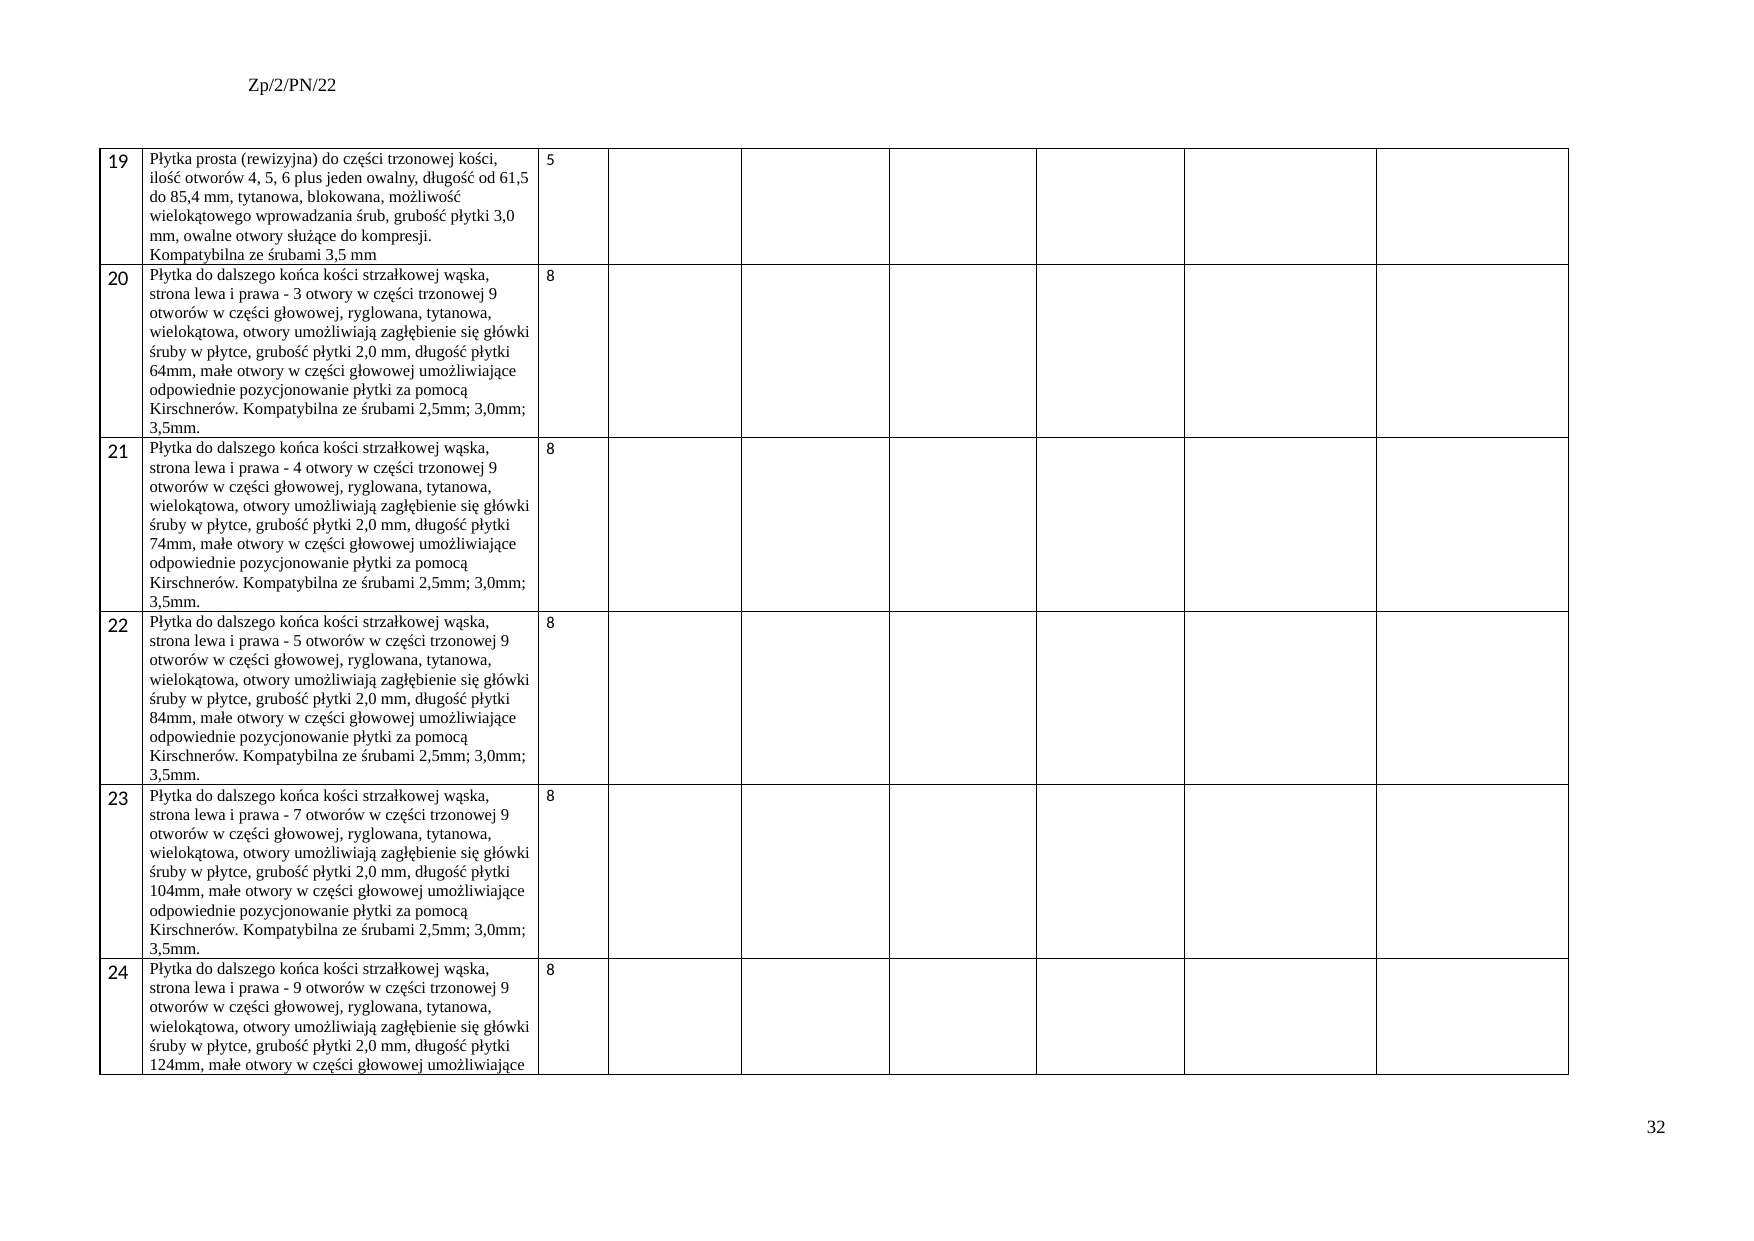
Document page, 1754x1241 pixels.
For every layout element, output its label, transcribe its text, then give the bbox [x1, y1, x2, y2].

table_cell [890, 149, 1036, 264]
table_cell [609, 612, 741, 784]
table_cell Płytka do dalszego końca kości strzałkowej wąska, strona lewa i prawa - 3 otwory w części trzonowej 9 otworów w części głowowej, ryglowana, tytanowa, wielokątowa, otwory umożliwiają zagłębienie się główki śruby w płytce, grubość płytki 2,0 mm, długość płytki 64mm, małe otwory w części głowowej umożliwiające odpowiednie pozycjonowanie płytki za pomocą Kirschnerów. Kompatybilna ze śrubami 2,5mm; 3,0mm; 3,5mm. [143, 265, 538, 437]
table_cell [742, 785, 889, 958]
table_cell Płytka do dalszego końca kości strzałkowej wąska, strona lewa i prawa - 5 otworów w części trzonowej 9 otworów w części głowowej, ryglowana, tytanowa, wielokątowa, otwory umożliwiają zagłębienie się główki śruby w płytce, grubość płytki 2,0 mm, długość płytki 84mm, małe otwory w części głowowej umożliwiające odpowiednie pozycjonowanie płytki za pomocą Kirschnerów. Kompatybilna ze śrubami 2,5mm; 3,0mm; 3,5mm. [143, 612, 538, 784]
table_cell 8 [539, 785, 608, 958]
table_cell [890, 785, 1036, 958]
table_cell [609, 265, 741, 437]
table_cell [1037, 438, 1184, 611]
table_cell 20 [101, 265, 142, 437]
table_cell [742, 612, 889, 784]
table_cell 8 [539, 265, 608, 437]
table_cell [890, 959, 1036, 1074]
table_cell [1377, 785, 1568, 958]
table_cell [890, 438, 1036, 611]
table_cell [609, 959, 741, 1074]
table_cell 19 [101, 149, 142, 264]
table_cell 8 [539, 438, 608, 611]
table_cell [1037, 149, 1184, 264]
table_cell 24 [101, 959, 142, 1074]
table_cell [1185, 785, 1376, 958]
table_cell [742, 149, 889, 264]
table_cell [1377, 959, 1568, 1074]
table_cell [1377, 438, 1568, 611]
table_cell [1185, 438, 1376, 611]
table_cell [1377, 265, 1568, 437]
table_cell Płytka do dalszego końca kości strzałkowej wąska, strona lewa i prawa - 7 otworów w części trzonowej 9 otworów w części głowowej, ryglowana, tytanowa, wielokątowa, otwory umożliwiają zagłębienie się główki śruby w płytce, grubość płytki 2,0 mm, długość płytki 104mm, małe otwory w części głowowej umożliwiające odpowiednie pozycjonowanie płytki za pomocą Kirschnerów. Kompatybilna ze śrubami 2,5mm; 3,0mm; 3,5mm. [143, 785, 538, 958]
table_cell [143, 959, 538, 1074]
table_cell [742, 438, 889, 611]
table_cell Płytka do dalszego końca kości strzałkowej wąska, strona lewa i prawa - 4 otwory w części trzonowej 9 otworów w części głowowej, ryglowana, tytanowa, wielokątowa, otwory umożliwiają zagłębienie się główki śruby w płytce, grubość płytki 2,0 mm, długość płytki 74mm, małe otwory w części głowowej umożliwiające odpowiednie pozycjonowanie płytki za pomocą Kirschnerów. Kompatybilna ze śrubami 2,5mm; 3,0mm; 3,5mm. [143, 438, 538, 611]
table_cell [1185, 959, 1376, 1074]
table_cell [609, 149, 741, 264]
table_cell [1037, 265, 1184, 437]
table_cell 8 [539, 612, 608, 784]
table_cell [742, 959, 889, 1074]
table_cell [1037, 959, 1184, 1074]
table_cell 5 [539, 149, 608, 264]
table_cell 21 [101, 438, 142, 611]
table_cell [1377, 149, 1568, 264]
table_cell 8 [539, 959, 608, 1074]
table_cell [609, 785, 741, 958]
table_cell [609, 438, 741, 611]
table_cell [1037, 612, 1184, 784]
table_cell 23 [101, 785, 142, 958]
table_cell [1377, 612, 1568, 784]
table_cell 22 [101, 612, 142, 784]
table_cell [1185, 265, 1376, 437]
table_cell [1037, 785, 1184, 958]
table_cell [1185, 149, 1376, 264]
table_cell [890, 612, 1036, 784]
table_cell [890, 265, 1036, 437]
table_cell [742, 265, 889, 437]
table_cell [1185, 612, 1376, 784]
table_cell Płytka prosta (rewizyjna) do części trzonowej kości, ilość otworów 4, 5, 6 plus jeden owalny, długość od 61,5 do 85,4 mm, tytanowa, blokowana, możliwość wielokątowego wprowadzania śrub, grubość płytki 3,0 mm, owalne otwory służące do kompresji. Kompatybilna ze śrubami 3,5 mm [143, 149, 538, 264]
